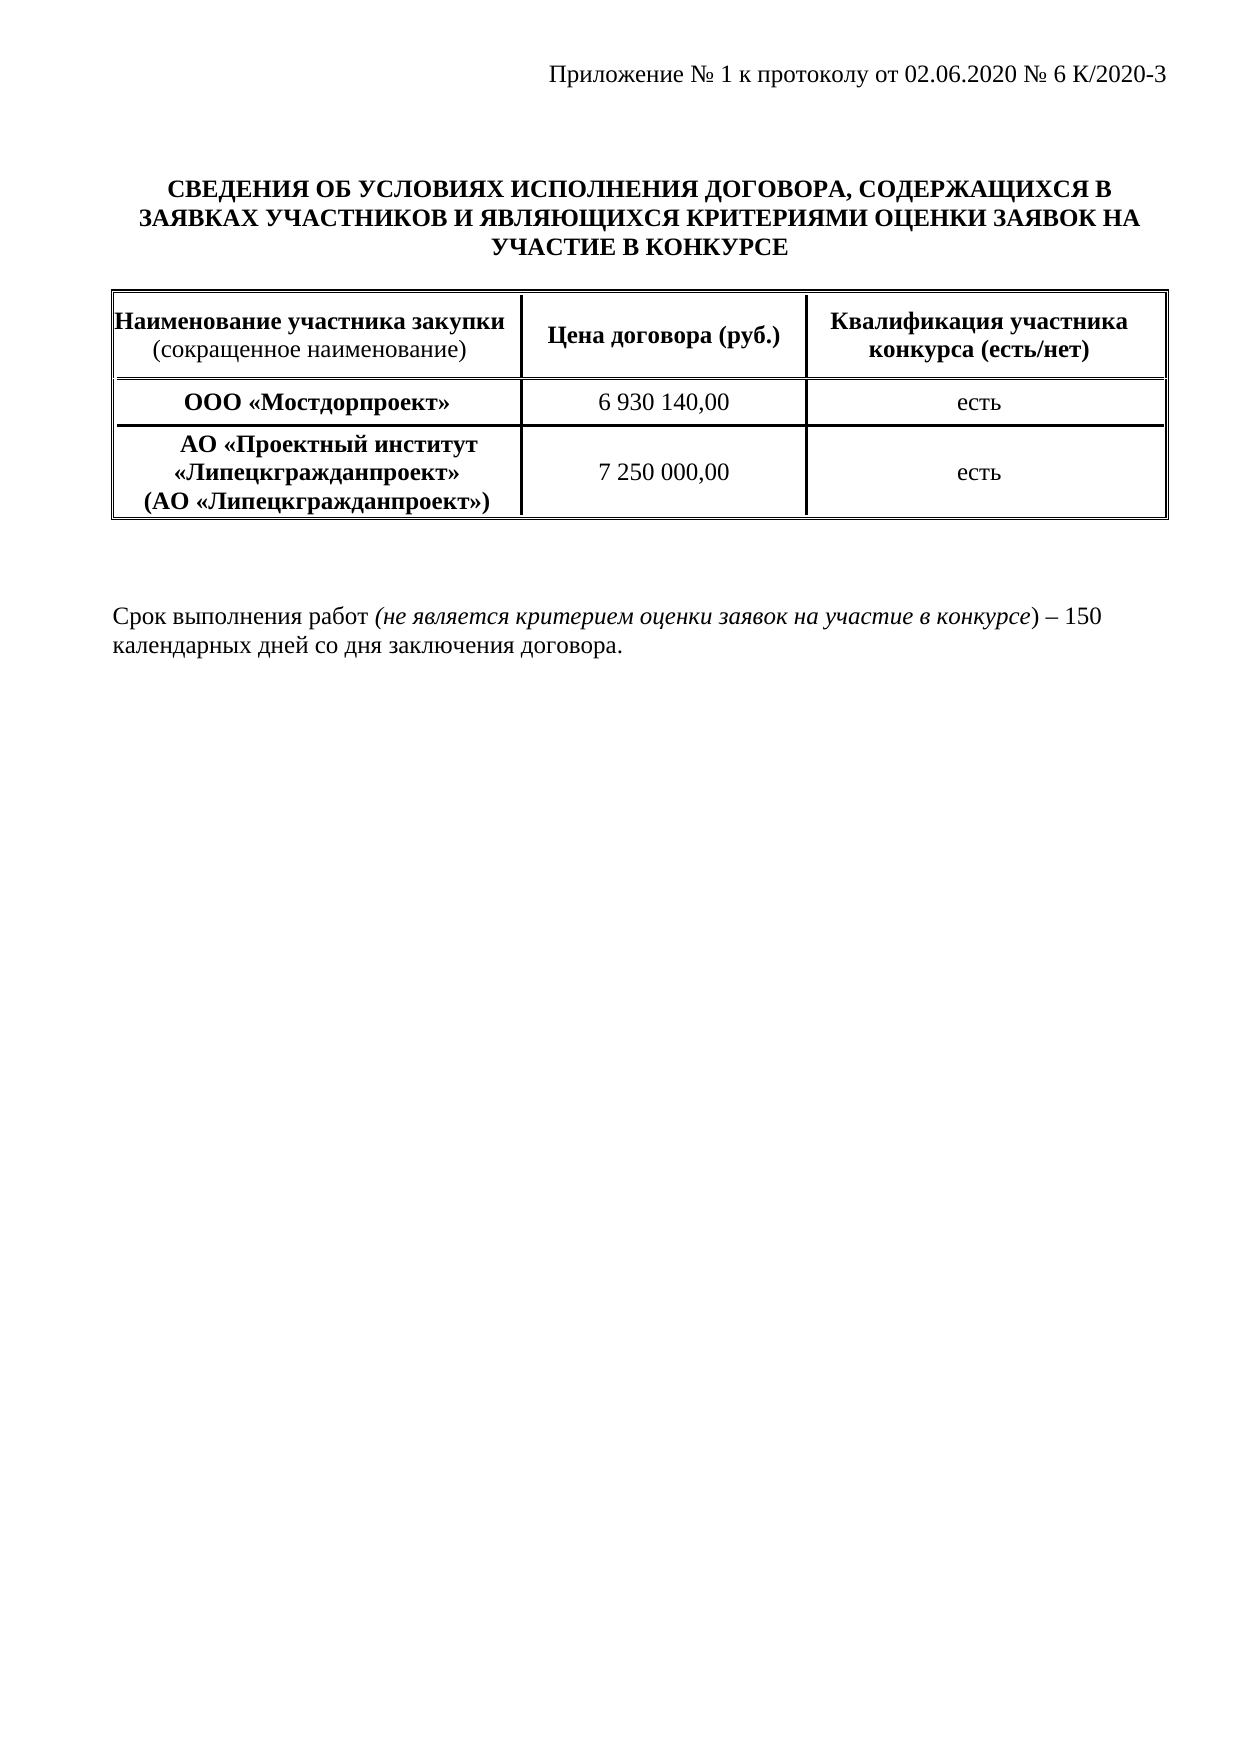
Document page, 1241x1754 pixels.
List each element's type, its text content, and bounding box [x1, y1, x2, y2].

table_cell есть [806, 424, 1165, 517]
table_header Квалификация участника конкурса (есть/нет) [806, 293, 1165, 377]
text Приложение № 1 к протоколу от 02.06.2020 № 6 К/2020-3 [112, 59, 1167, 88]
table_cell 7 250 000,00 [521, 427, 806, 517]
text Срок выполнения работ (не является критерием оценки заявок на участие в конкурсе) – 150 календарных дней со дня заключения договора. [112, 601, 1167, 659]
text СВЕДЕНИЯ ОБ УСЛОВИЯХ ИСПОЛНЕНИЯ ДОГОВОРА, СОДЕРЖАЩИХСЯ В ЗАЯВКАХ УЧАСТНИКОВ И ЯВЛЯЮЩИХСЯ КРИТЕРИЯМИ ОЦЕНКИ ЗАЯВОК НА УЧАСТИЕ В КОНКУРСЕ [112, 174, 1167, 260]
table_cell ООО «Мостдорпроект» [113, 377, 521, 424]
table_cell 6 930 140,00 [523, 380, 805, 424]
table_cell АО «Проектный институт «Липецкгражданпроект» (АО «Липецкгражданпроект») [114, 424, 521, 517]
table_header Цена договора (руб.) [521, 293, 806, 377]
table_header Наименование участника закупки (сокращенное наименование) [114, 293, 521, 377]
table_cell есть [806, 377, 1167, 424]
